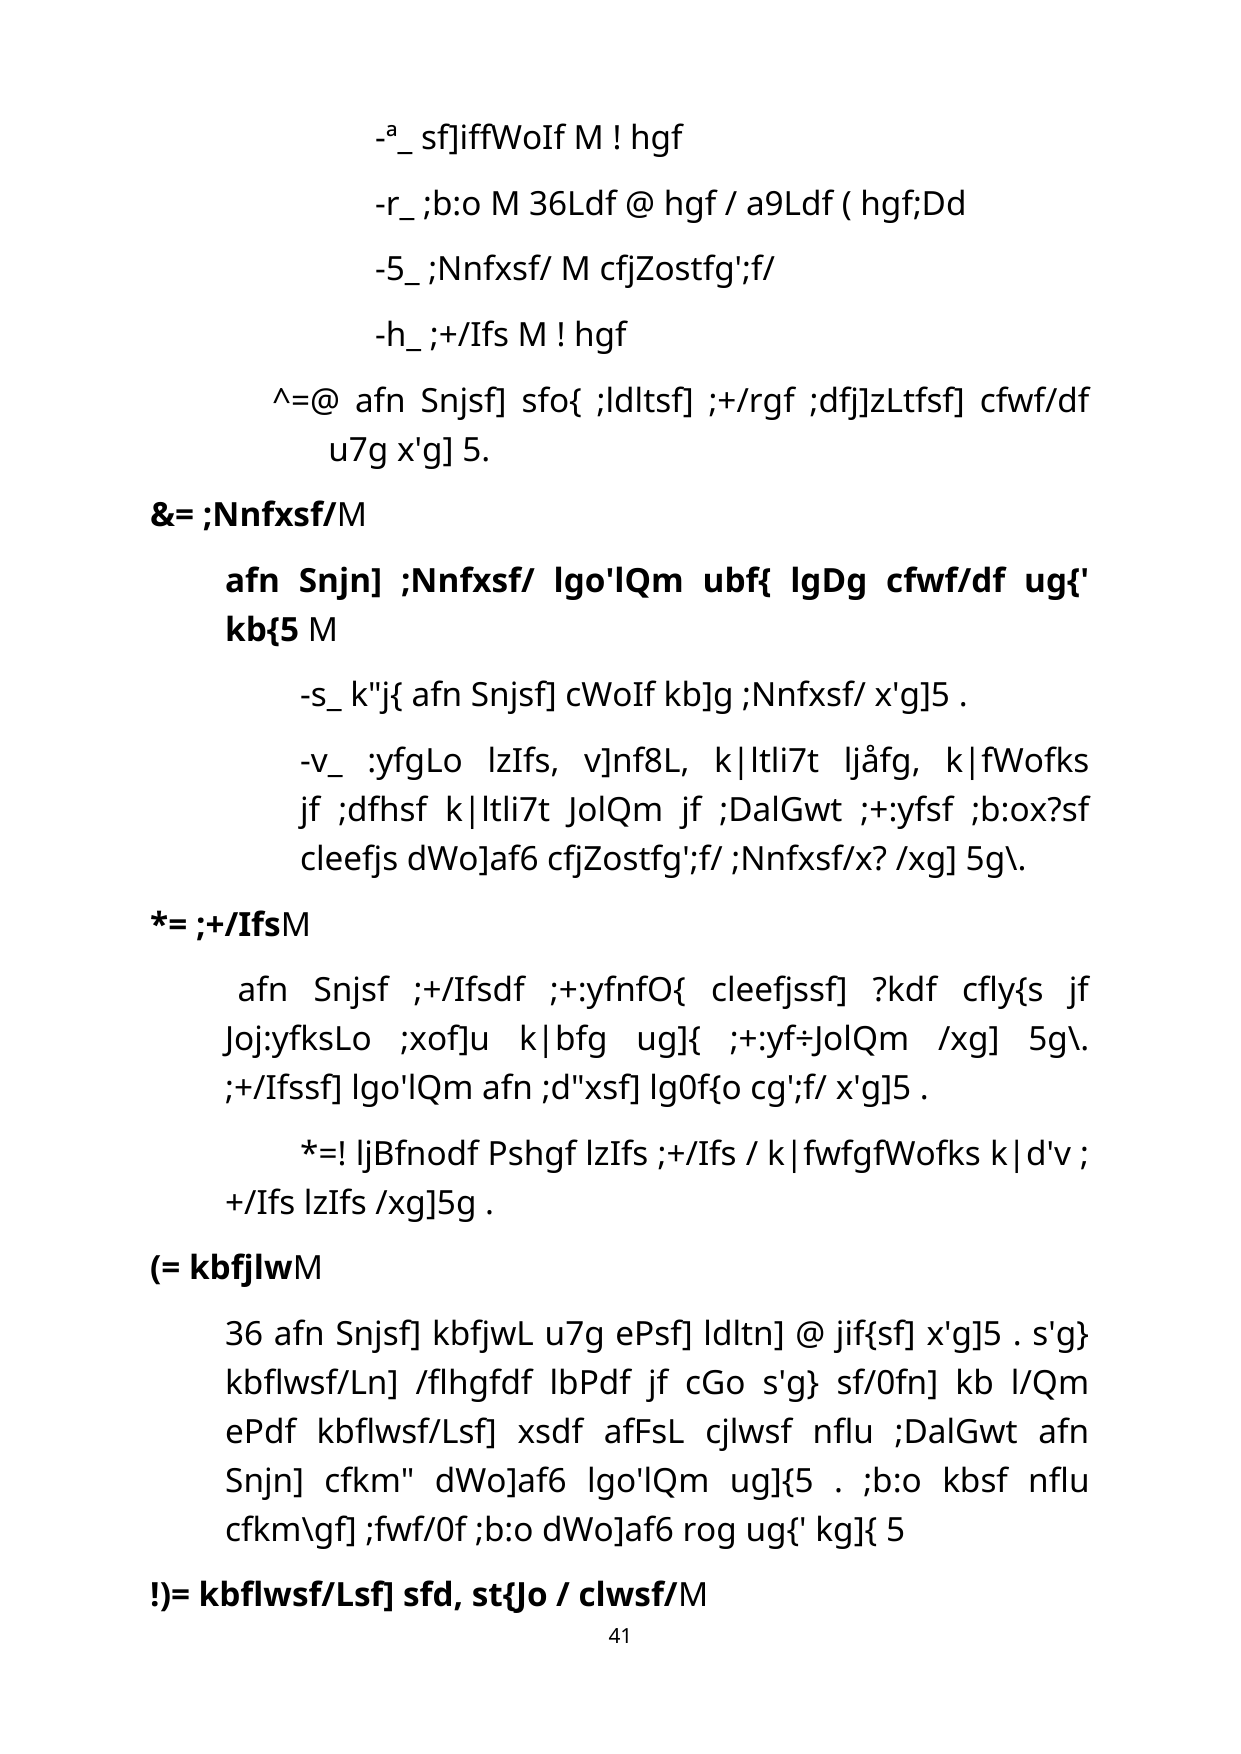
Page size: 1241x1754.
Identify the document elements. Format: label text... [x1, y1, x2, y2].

text -s_ k"j{ afn Snjsf] cWoIf kb]g ;Nnfxsf/ x'g]5 . [300, 671, 1090, 717]
text 36 afn Snjsf] kbfjwL u7g ePsf] ldltn] @ jif{sf] x'g]5 . s'g} kbflwsf/Ln] /flhgfdf lbPdf jf cGo s'g} sf/0fn] kb l/Qm ePdf kbflwsf/Lsf] xsdf afFsL cjlwsf nflu ;DalGwt afn Snjn] cfkm" dWo]af6 lgo'lQm ug]{5 . ;b:o kbsf nflu cfkm\gf] ;fwf/0f ;b:o dWo]af6 rog ug{' kg]{ 5 [225, 1310, 1090, 1551]
text afn Snjn] ;Nnfxsf/ lgo'lQm ubf{ lgDg cfwf/df ug{' kb{5 M [225, 557, 1090, 651]
text &= ;Nnfxsf/M [150, 491, 1090, 536]
text *= ;+/IfsM [150, 900, 1090, 946]
text -h_ ;+/Ifs M ! hgf [375, 311, 1090, 356]
text afn Snjsf ;+/Ifsdf ;+:yfnfO{ cleefjssf] ?kdf cfly{s jf Joj:yfksLo ;xof]u k|bfg ug]{ ;+:yf÷JolQm /xg] 5g\. ;+/Ifssf] lgo'lQm afn ;d"xsf] lg0f{o cg';f/ x'g]5 . [225, 966, 1090, 1109]
text *=! ljBfnodf Pshgf lzIfs ;+/Ifs / k|fwfgfWofks k|d'v ;+/Ifs lzIfs /xg]5g . [225, 1129, 1090, 1224]
text -5_ ;Nnfxsf/ M cfjZostfg';f/ [375, 245, 1090, 291]
text !)= kbflwsf/Lsf] sfd, st{Jo / clwsf/M [150, 1571, 1090, 1617]
text -r_ ;b:o M 36Ldf @ hgf / a9Ldf ( hgf;Dd [375, 179, 1090, 225]
text (= kbfjlwM [150, 1244, 1090, 1289]
text ^=@ afn Snjsf] sfo{ ;ldltsf] ;+/rgf ;dfj]zLtfsf] cfwf/df u7g x'g] 5. [272, 376, 1090, 471]
text -v_ :yfgLo lzIfs, v]nf8L, k|ltli7t ljåfg, k|fWofks jf ;dfhsf k|ltli7t JolQm jf ;DalGwt ;+:yfsf ;b:ox?sf cleefjs dWo]af6 cfjZostfg';f/ ;Nnfxsf/x? /xg] 5g\. [300, 737, 1090, 880]
text -ª_ sf]iffWoIf M ! hgf [375, 114, 1090, 159]
